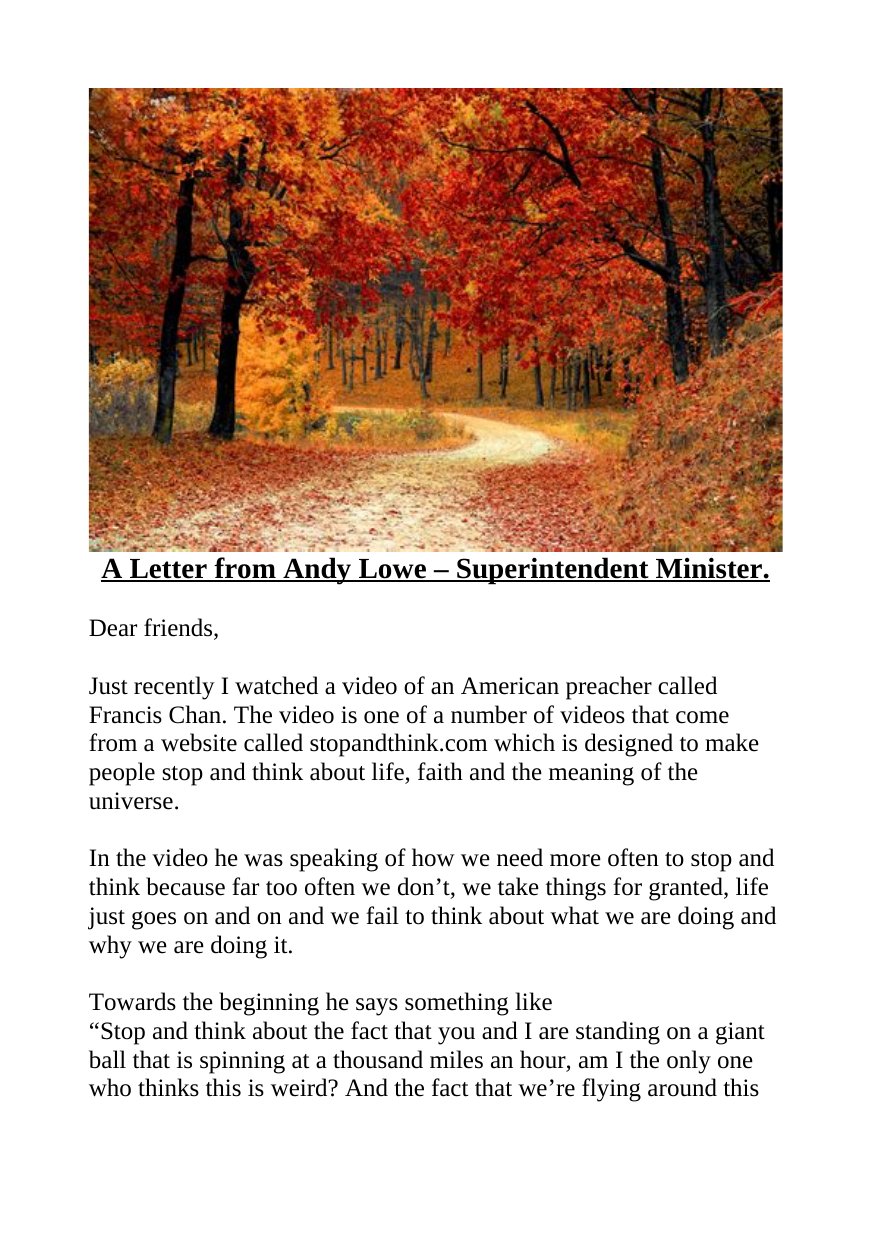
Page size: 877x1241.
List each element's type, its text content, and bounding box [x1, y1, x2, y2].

picture [88, 88, 783, 552]
text In the video he was speaking of how we need more often to stop and think because far too often we don’t, we take things for granted, life just goes on and on and we fail to think about what we are doing and why we are doing it. [89, 843, 782, 958]
text Dear friends, [89, 613, 782, 642]
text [89, 1016, 782, 1102]
text Just recently I watched a video of an American preacher called Francis Chan. The video is one of a number of videos that come from a website called stopandthink.com which is designed to make people stop and think about life, faith and the meaning of the universe. [89, 671, 782, 815]
text A Letter from Andy Lowe – Superintendent Minister. [89, 552, 782, 585]
text Towards the beginning he says something like [89, 987, 782, 1016]
